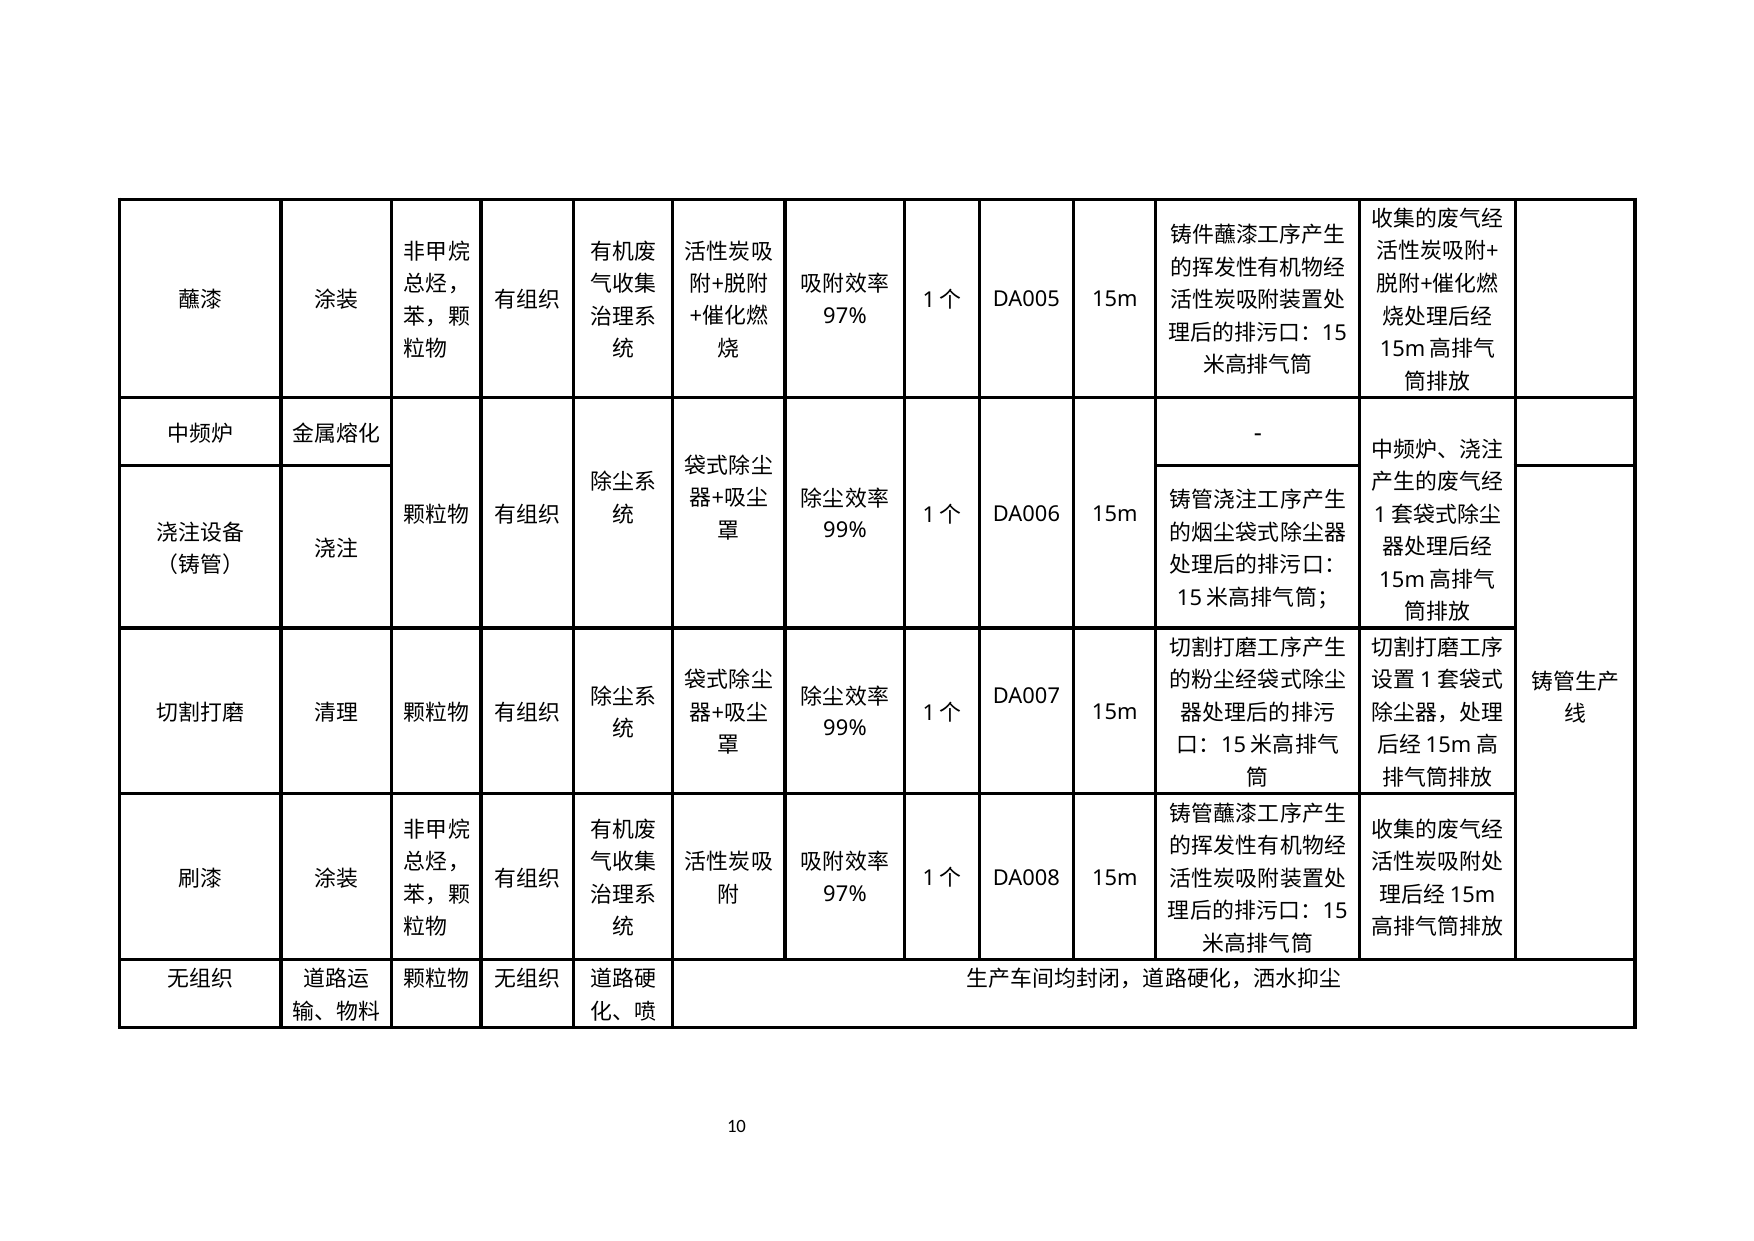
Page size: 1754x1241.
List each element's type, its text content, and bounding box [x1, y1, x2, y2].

table_cell 15m [1075, 795, 1154, 958]
table_cell 无组织 [121, 961, 279, 1026]
table_cell 金属熔化 [283, 399, 390, 464]
table_cell 浇注设备 （铸管） [121, 467, 279, 626]
table_cell DA006 [981, 399, 1072, 626]
table_cell 吸附效率97% [787, 201, 903, 396]
table_cell 活性炭吸附+脱附+催化燃烧 [674, 201, 783, 396]
table_cell 铸管生产线 [1517, 467, 1633, 958]
table_cell 刷漆 [121, 795, 279, 958]
table_cell 非甲烷总烃，苯，颗粒物 [393, 795, 479, 958]
table_cell 1个 [906, 795, 978, 958]
table_cell 非甲烷总烃，苯，颗粒物 [393, 201, 479, 396]
table_cell 涂装 [283, 201, 390, 396]
table_cell 除尘效率99% [787, 630, 903, 792]
table_cell 颗粒物 [393, 399, 479, 626]
table_cell 颗粒物 [393, 630, 479, 792]
table_cell 道路硬化、喷雾 [575, 961, 671, 1026]
table_cell [1517, 399, 1633, 464]
table_cell 有组织 [483, 795, 572, 958]
table_cell 有组织 [483, 201, 572, 396]
table_cell 浇注 [283, 467, 390, 626]
table_cell 切割打磨工序产生的粉尘经袋式除尘器处理后的排污口：15米高排气筒 [1157, 630, 1358, 792]
table_cell 有组织 [483, 630, 572, 792]
table_cell 切割打磨工序设置1套袋式除尘器，处理后经15m高排气筒排放 [1361, 630, 1514, 792]
table_cell 除尘系统 [575, 630, 671, 792]
table_cell DA007 [981, 630, 1072, 792]
table_cell 1个 [906, 630, 978, 792]
table_cell 清理 [283, 630, 390, 792]
table_cell 有组织 [483, 399, 572, 626]
table_cell 除尘系统 [575, 399, 671, 626]
table_cell - [1157, 399, 1358, 464]
table_cell 中频炉 [121, 399, 279, 464]
table_cell 吸附效率97% [787, 795, 903, 958]
table_cell 15m [1075, 630, 1154, 792]
table_cell DA005 [981, 201, 1072, 396]
table_cell 1个 [906, 399, 978, 626]
table_cell 铸管浇注工序产生的烟尘袋式除尘器处理后的排污口：15米高排气筒； [1157, 467, 1358, 626]
table_cell 无组织 [483, 961, 572, 1026]
table_cell 有机废气收集治理系统 [575, 795, 671, 958]
table_cell 收集的废气经活性炭吸附处理后经15m高排气筒排放 [1361, 795, 1514, 958]
table_cell 有机废气收集治理系统 [575, 201, 671, 396]
table_cell 1个 [906, 201, 978, 396]
table_cell 蘸漆 [121, 201, 279, 396]
table_cell 中频炉、浇注产生的废气经1套袋式除尘器处理后经15m高排气筒排放 [1361, 399, 1514, 626]
table_cell 铸管蘸漆工序产生的挥发性有机物经活性炭吸附装置处理后的排污口：15米高排气筒 [1157, 795, 1358, 958]
table_cell 除尘效率99% [787, 399, 903, 626]
table_cell 颗粒物 [393, 961, 479, 1026]
table_cell 道路运输、物料堆存 [283, 961, 390, 1026]
table_cell 铸件蘸漆工序产生的挥发性有机物经活性炭吸附装置处理后的排污口：15米高排气筒 [1157, 201, 1358, 396]
table_cell 活性炭吸附 [674, 795, 783, 958]
table_cell 生产车间均封闭，道路硬化，洒水抑尘 [674, 961, 1633, 1026]
table_cell [1517, 201, 1633, 396]
table_cell 切割打磨 [121, 630, 279, 792]
table_cell 收集的废气经活性炭吸附+脱附+催化燃烧处理后经15m高排气筒排放 [1361, 201, 1514, 396]
table_cell 袋式除尘器+吸尘罩 [674, 630, 783, 792]
table_cell 15m [1075, 201, 1154, 396]
table_cell 涂装 [283, 795, 390, 958]
table_cell 袋式除尘器+吸尘罩 [674, 399, 783, 626]
table_cell 15m [1075, 399, 1154, 626]
table_cell DA008 [981, 795, 1072, 958]
